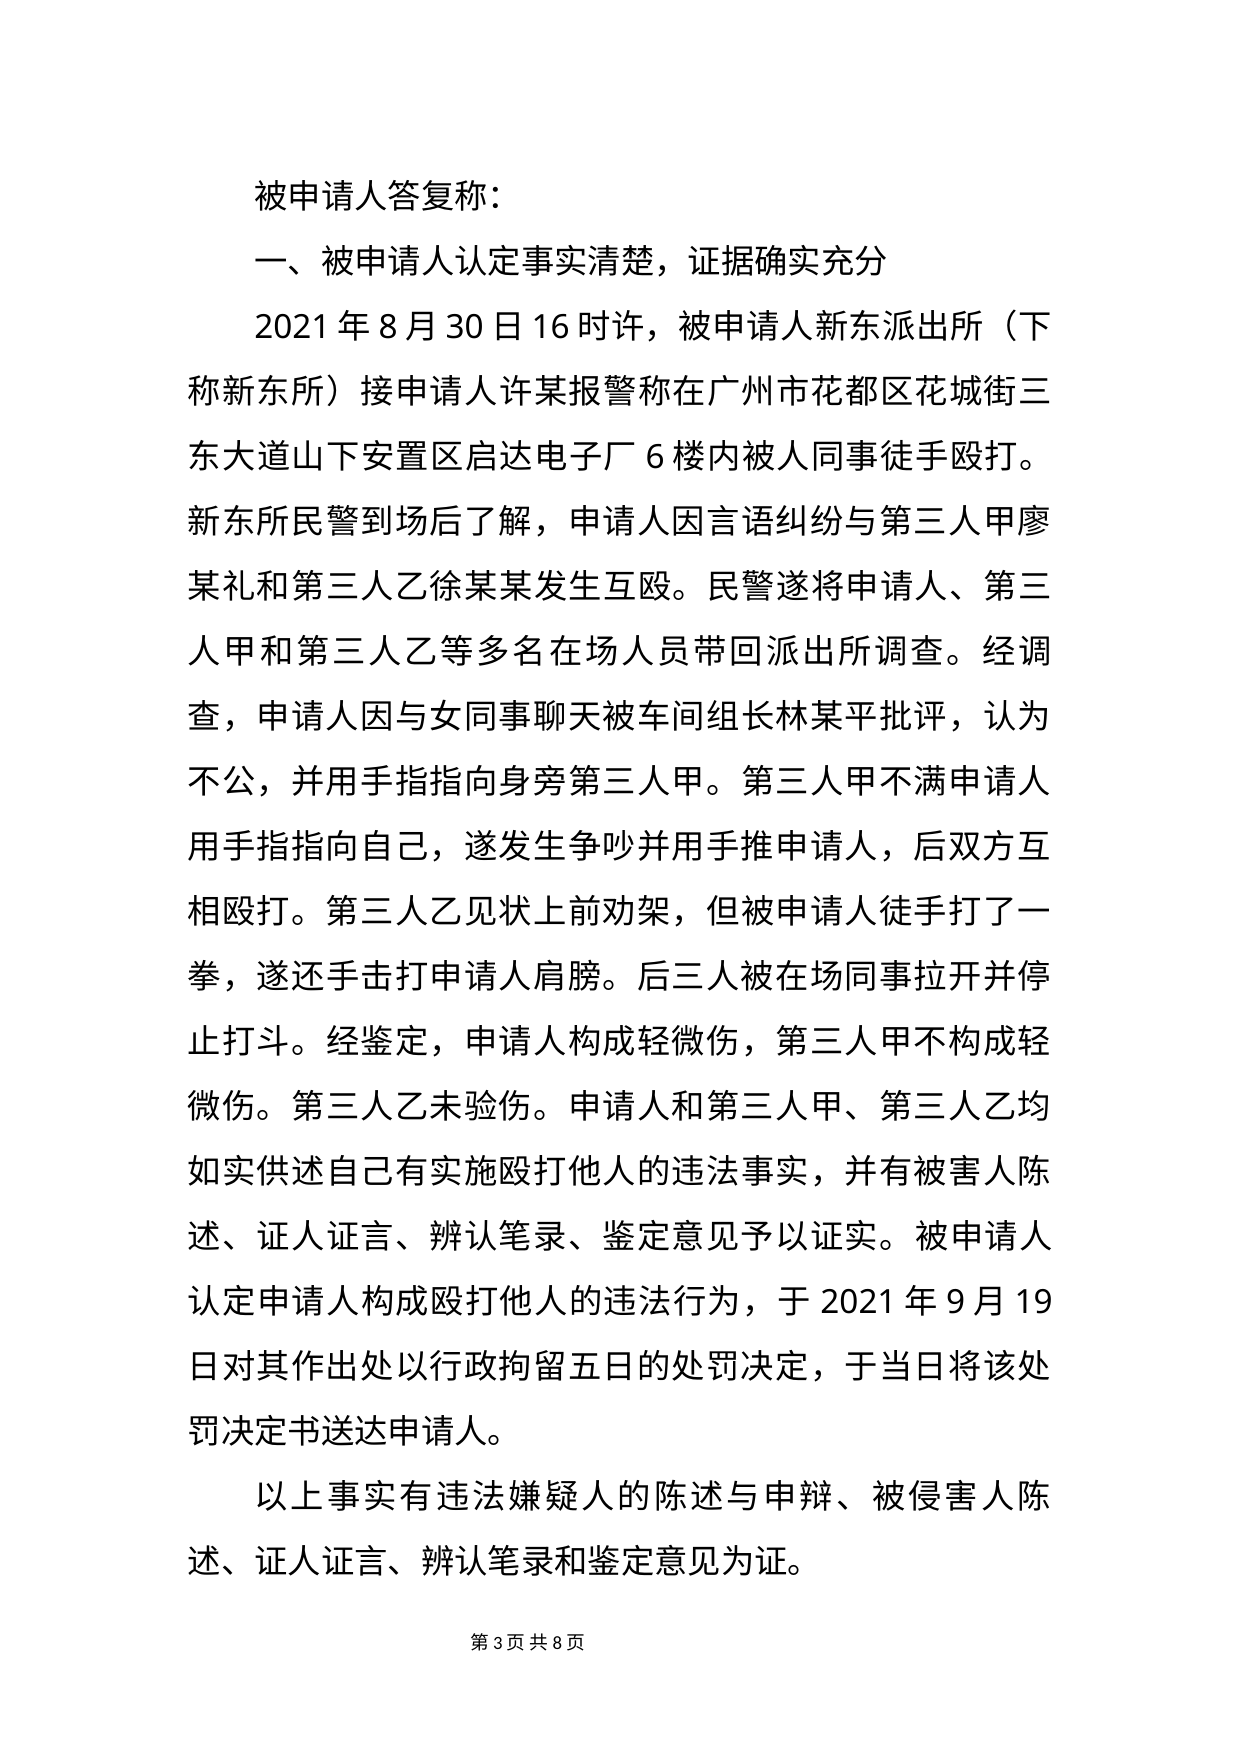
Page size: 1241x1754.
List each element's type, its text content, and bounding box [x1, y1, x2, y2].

text 一、 [187, 227, 1053, 292]
text 被申请人答复称： [187, 162, 1053, 227]
